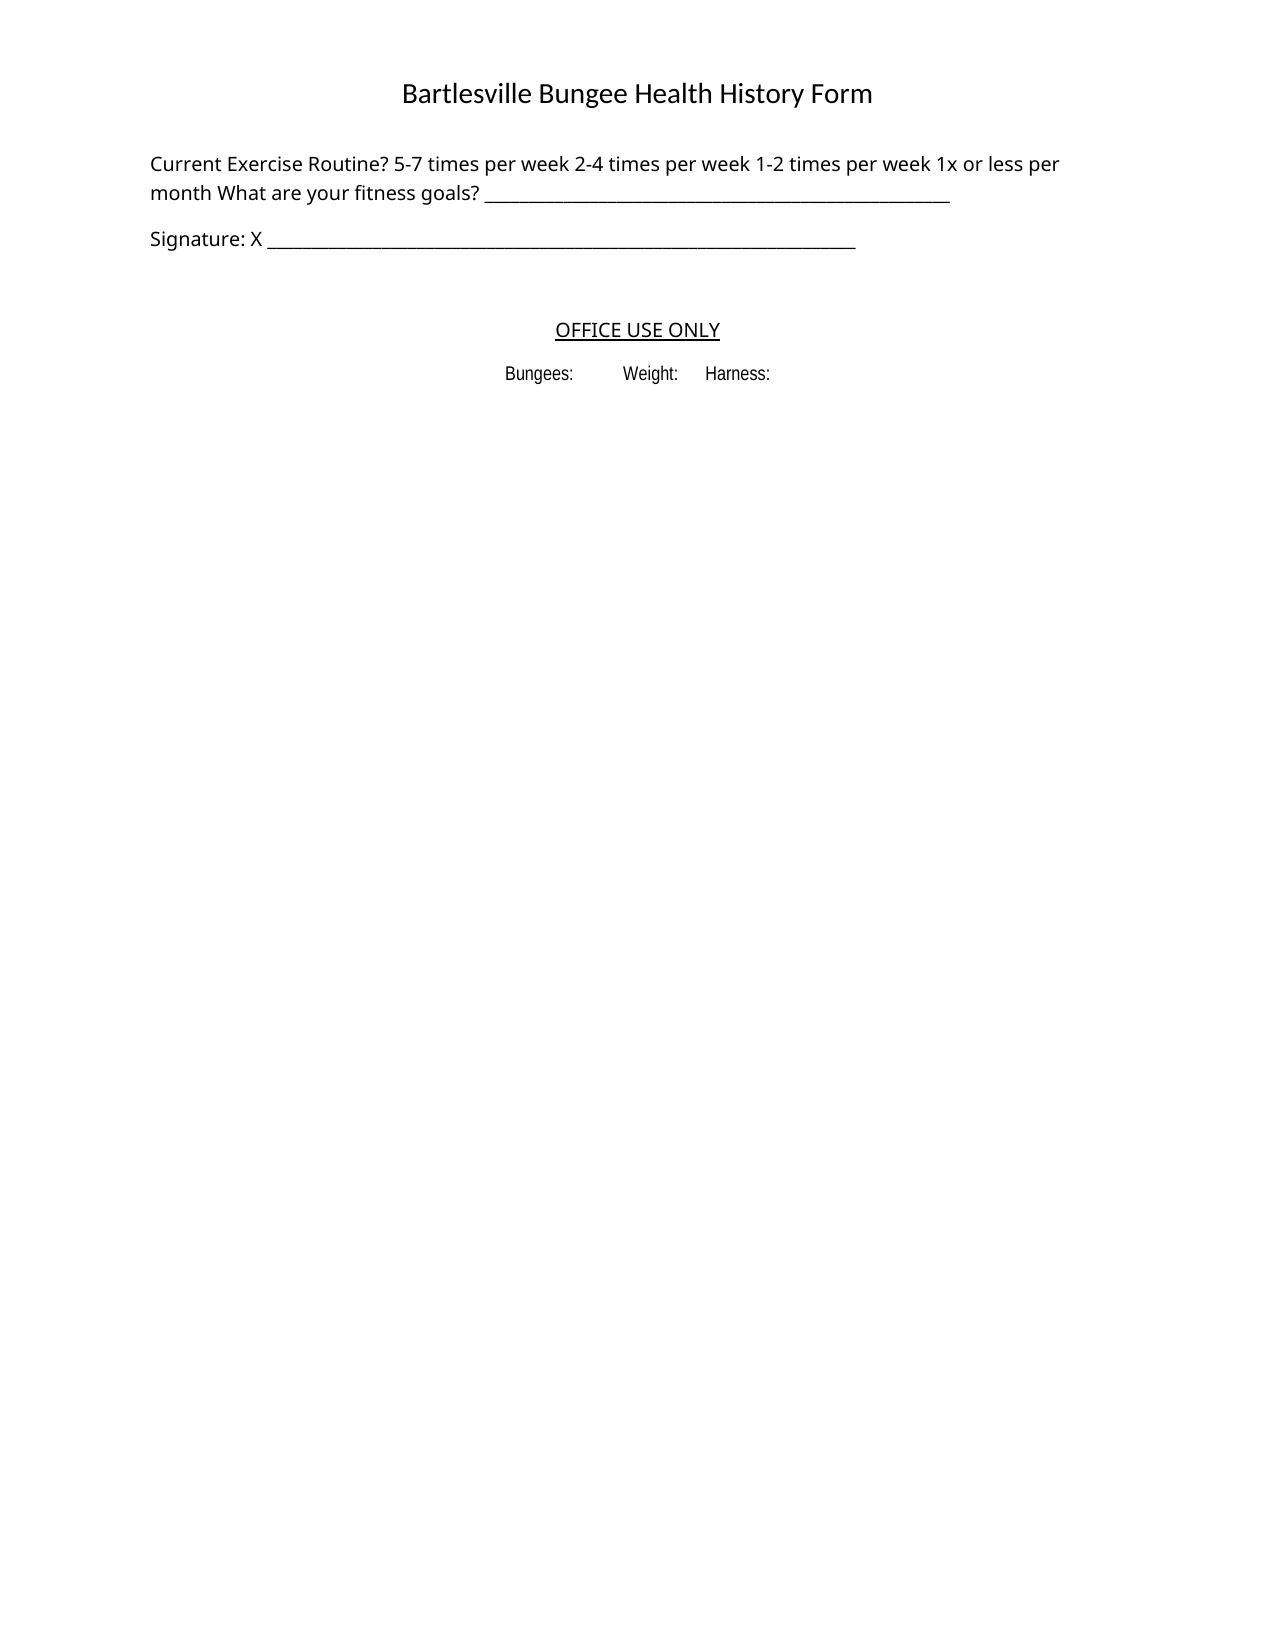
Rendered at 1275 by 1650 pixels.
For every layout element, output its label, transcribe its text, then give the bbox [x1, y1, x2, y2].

text Signature: X ___________________________________________________________________ [150, 225, 1125, 252]
text OFFICE USE ONLY [150, 316, 1125, 343]
text Bungees: Weight: Harness: [150, 362, 1125, 385]
text Current Exercise Routine? 5-7 times per week 2-4 times per week 1-2 times per week 1x or less per month What are your fitness goals? _____________________________________________________ [150, 150, 1125, 206]
